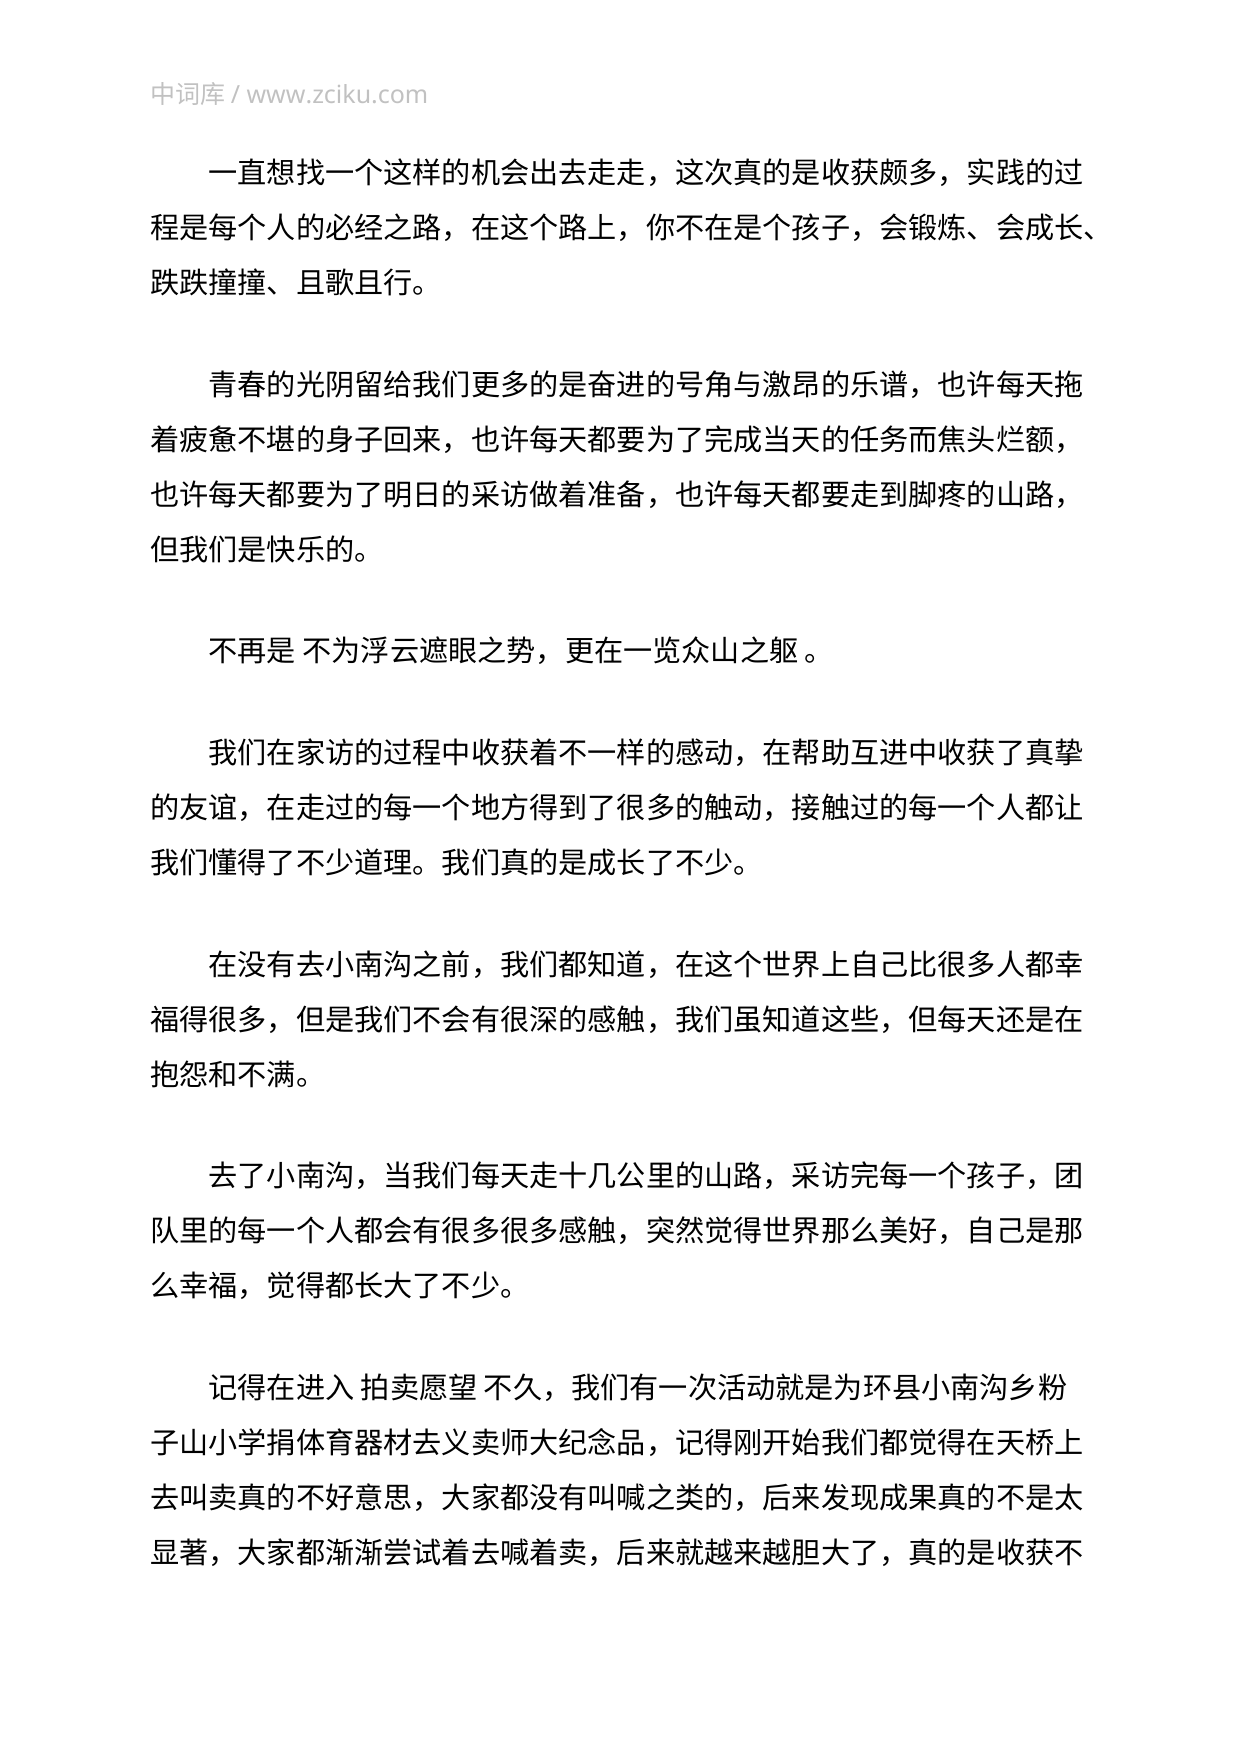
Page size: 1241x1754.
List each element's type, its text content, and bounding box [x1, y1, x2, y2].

text 不再是 不为浮云遮眼之势，更在一览众山之躯 。 [150, 628, 1090, 670]
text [150, 1364, 1090, 1571]
text 去了小南沟，当我们每天走十几公里的山路，采访完每一个孩子，团队里的每一个人都会有很多很多感触，突然觉得世界那么美好，自己是那么幸福，觉得都长大了不少。 [150, 1153, 1090, 1305]
text 在没有去小南沟之前，我们都知道，在这个世界上自己比很多人都幸福得很多，但是我们不会有很深的感触，我们虽知道这些，但每天还是在抱怨和不满。 [150, 941, 1090, 1093]
text 我们在家访的过程中收获着不一样的感动，在帮助互进中收获了真挚的友谊，在走过的每一个地方得到了很多的触动，接触过的每一个人都让我们懂得了不少道理。我们真的是成长了不少。 [150, 730, 1090, 882]
text 一直想找一个这样的机会出去走走，这次真的是收获颇多，实践的过程是每个人的必经之路，在这个路上，你不在是个孩子，会锻炼、会成长、跌跌撞撞、且歌且行。 [150, 150, 1090, 302]
text 青春的光阴留给我们更多的是奋进的号角与激昂的乐谱，也许每天拖着疲惫不堪的身子回来，也许每天都要为了完成当天的任务而焦头烂额，也许每天都要为了明日的采访做着准备，也许每天都要走到脚疼的山路，但我们是快乐的。 [150, 362, 1090, 568]
